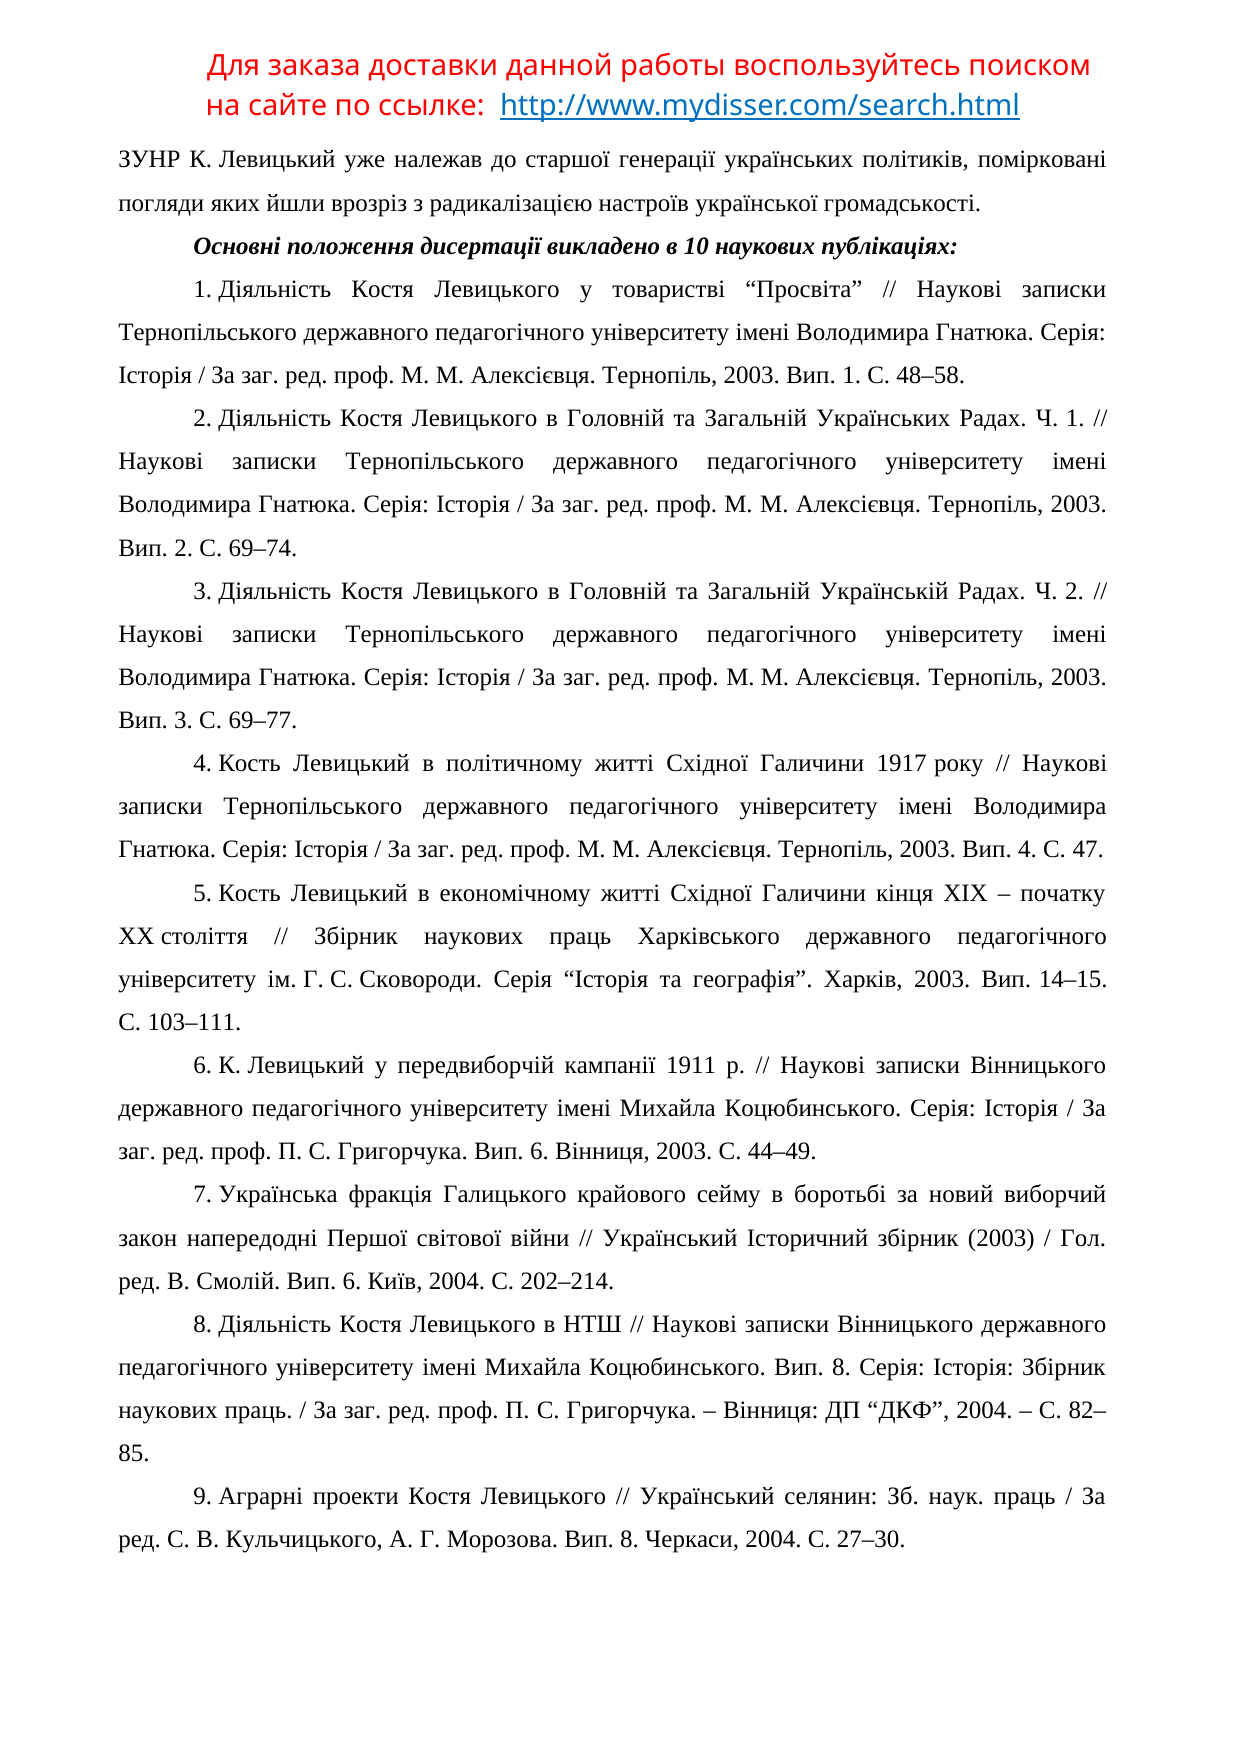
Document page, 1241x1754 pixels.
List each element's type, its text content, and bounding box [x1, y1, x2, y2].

text 3. Діяльність Костя Левицького в Головній та Загальній Українській Радах. Ч. 2. // Наукові записки Тернопільського державного педагогічного університету імені Володимира Гнатюка. Серія: Історія / За заг. ред. проф. М. М. Алексієвця. Тернопіль, 2003. Вип. 3. С. 69–77. [118, 576, 1107, 734]
text 9. Аграрні проекти Костя Левицького // Український селянин: Зб. наук. праць / За ред. С. В. Кульчицького, А. Г. Морозова. Вип. 8. Черкаси, 2004. С. 27–30. [118, 1481, 1107, 1553]
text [118, 144, 1107, 216]
text 4. Кость Левицький в політичному житті Східної Галичини 1917 року // Наукові записки Тернопільського державного педагогічного університету імені Володимира Гнатюка. Серія: Історія / За заг. ред. проф. М. М. Алексієвця. Тернопіль, 2003. Вип. 4. С. 47. [118, 748, 1107, 863]
text 1. Діяльність Костя Левицького у товаристві “Просвіта” // Наукові записки Тернопільського державного педагогічного університету імені Володимира Гнатюка. Серія: Історія / За заг. ред. проф. М. М. Алексієвця. Тернопіль, 2003. Вип. 1. С. 48–58. [118, 274, 1107, 389]
text 8. Діяльність Костя Левицького в НТШ // Наукові записки Вінницького державного педагогічного університету імені Михайла Коцюбинського. Вип. 8. Серія: Історія: Збірник наукових праць. / За заг. ред. проф. П. С. Григорчука. – Вінниця: ДП “ДКФ”, 2004. – С. 82– 85. [118, 1309, 1107, 1467]
text 5. Кость Левицький в економічному житті Східної Галичини кінця ХІХ – початку ХХ століття // Збірник наукових праць Харківського державного педагогічного університету ім. Г. С. Сковороди. Серія “Історія та географія”. Харків, 2003. Вип. 14–15. С. 103–111. [118, 878, 1107, 1036]
text 6. К. Левицький у передвиборчій кампанії 1911 р. // Наукові записки Вінницького державного педагогічного університету імені Михайла Коцюбинського. Серія: Історія / За заг. ред. проф. П. С. Григорчука. Вип. 6. Вінниця, 2003. С. 44–49. [118, 1050, 1107, 1165]
text 7. Українська фракція Галицького крайового сейму в боротьбі за новий виборчий закон напередодні Першої світової війни // Український Історичний збірник (2003) / Гол. ред. В. Смолій. Вип. 6. Київ, 2004. С. 202–214. [118, 1179, 1107, 1294]
text Основні положення дисертації викладено в 10 наукових публікаціях: [118, 231, 1107, 259]
text 2. Діяльність Костя Левицького в Головній та Загальній Українських Радах. Ч. 1. // Наукові записки Тернопільського державного педагогічного університету імені Володимира Гнатюка. Серія: Історія / За заг. ред. проф. М. М. Алексієвця. Тернопіль, 2003. Вип. 2. С. 69–74. [118, 403, 1107, 561]
